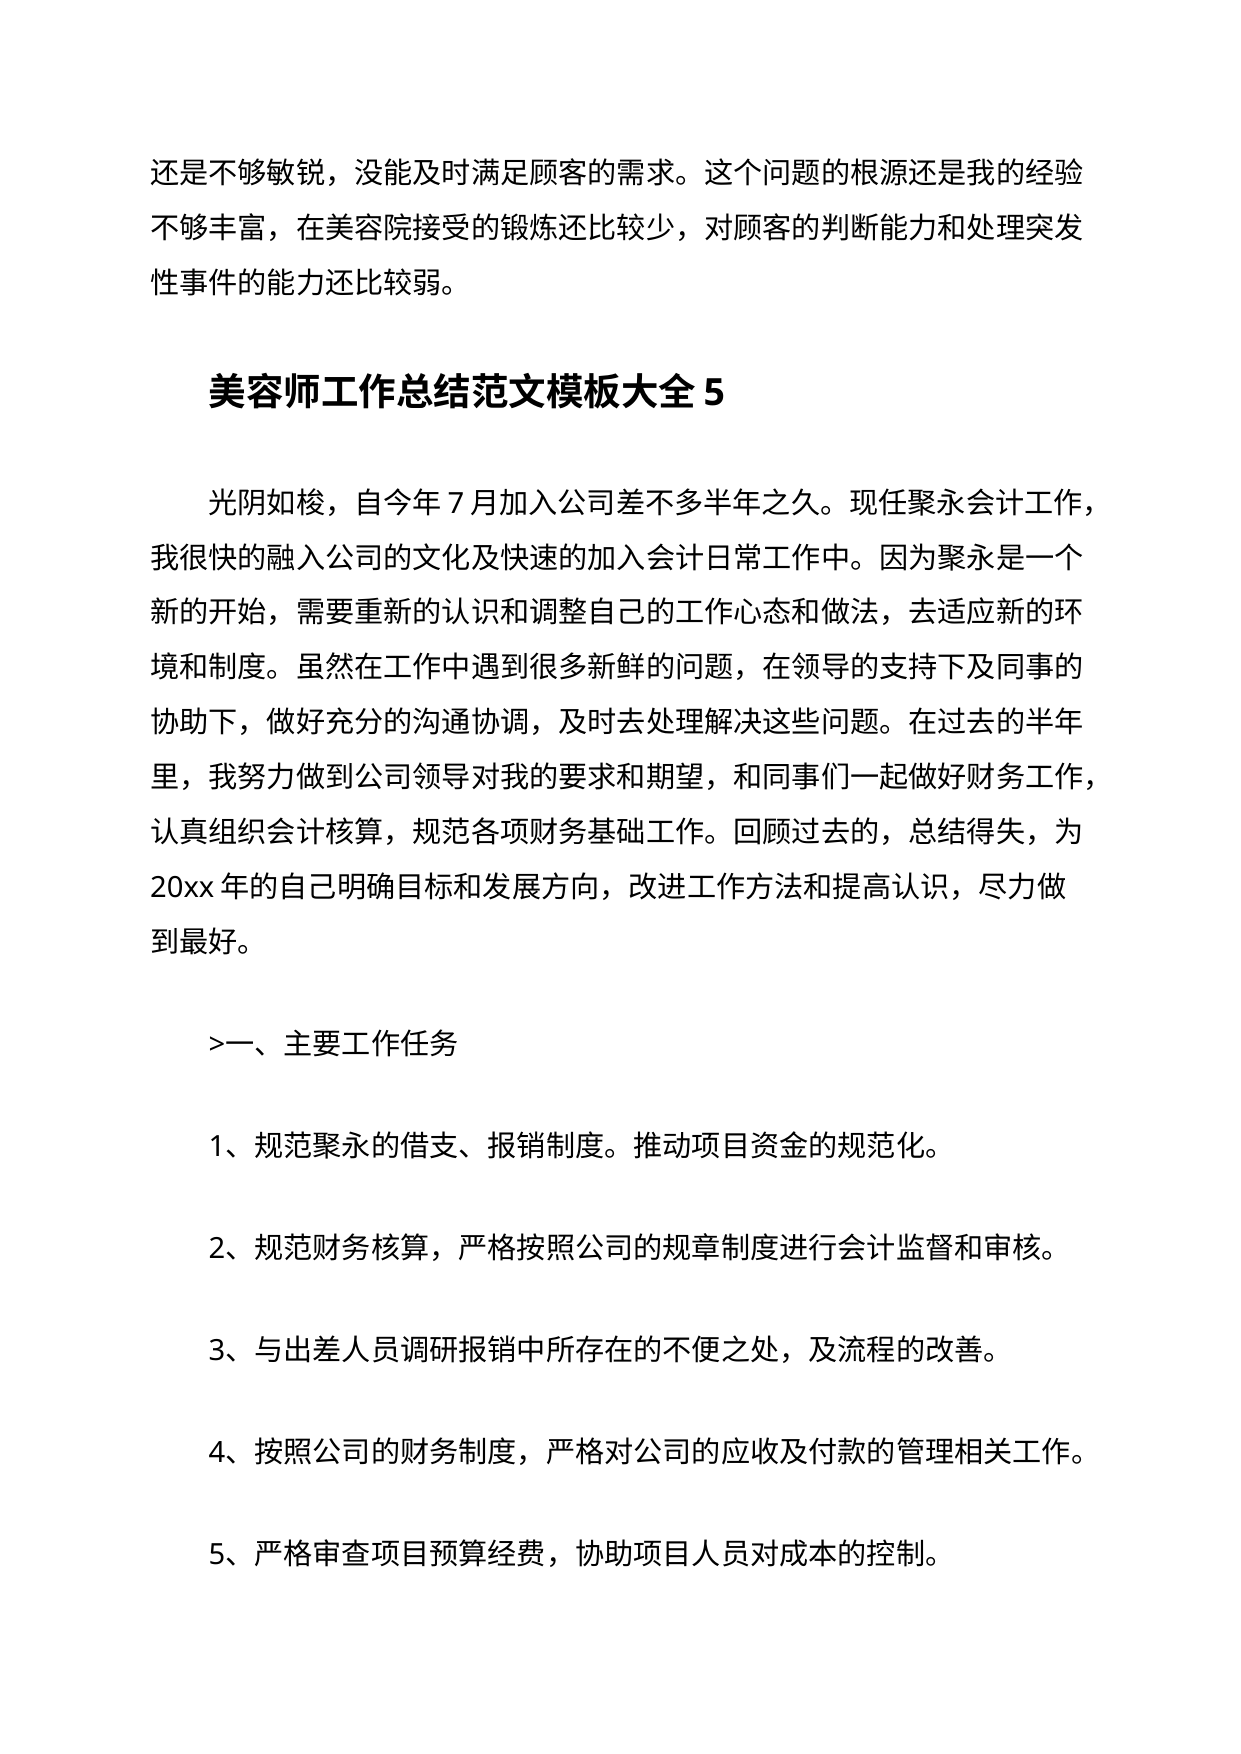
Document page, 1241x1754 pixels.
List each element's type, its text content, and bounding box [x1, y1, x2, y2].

text 4、按照公司的财务制度，严格对公司的应收及付款的管理相关工作。 [150, 1428, 1090, 1471]
text 3、与出差人员调研报销中所存在的不便之处，及流程的改善。 [150, 1326, 1090, 1369]
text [150, 150, 1090, 302]
text 光阴如梭，自今年7月加入公司差不多半年之久。现任聚永会计工作，我很快的融入公司的文化及快速的加入会计日常工作中。因为聚永是一个新的开始，需要重新的认识和调整自己的工作心态和做法，去适应新的环境和制度。虽然在工作中遇到很多新鲜的问题，在领导的支持下及同事的协助下，做好充分的沟通协调，及时去处理解决这些问题。在过去的半年里，我努力做到公司领导对我的要求和期望，和同事们一起做好财务工作，认真组织会计核算，规范各项财务基础工作。回顾过去的，总结得失，为20xx年的自己明确目标和发展方向，改进工作方法和提高认识，尽力做到最好。 [150, 479, 1090, 961]
text >一、主要工作任务 [150, 1020, 1090, 1063]
text 1、规范聚永的借支、报销制度。推动项目资金的规范化。 [150, 1122, 1090, 1165]
text 5、严格审查项目预算经费，协助项目人员对成本的控制。 [150, 1530, 1090, 1573]
text 美容师工作总结范文模板大全5 [150, 362, 1090, 416]
text 2、规范财务核算，严格按照公司的规章制度进行会计监督和审核。 [150, 1224, 1090, 1267]
